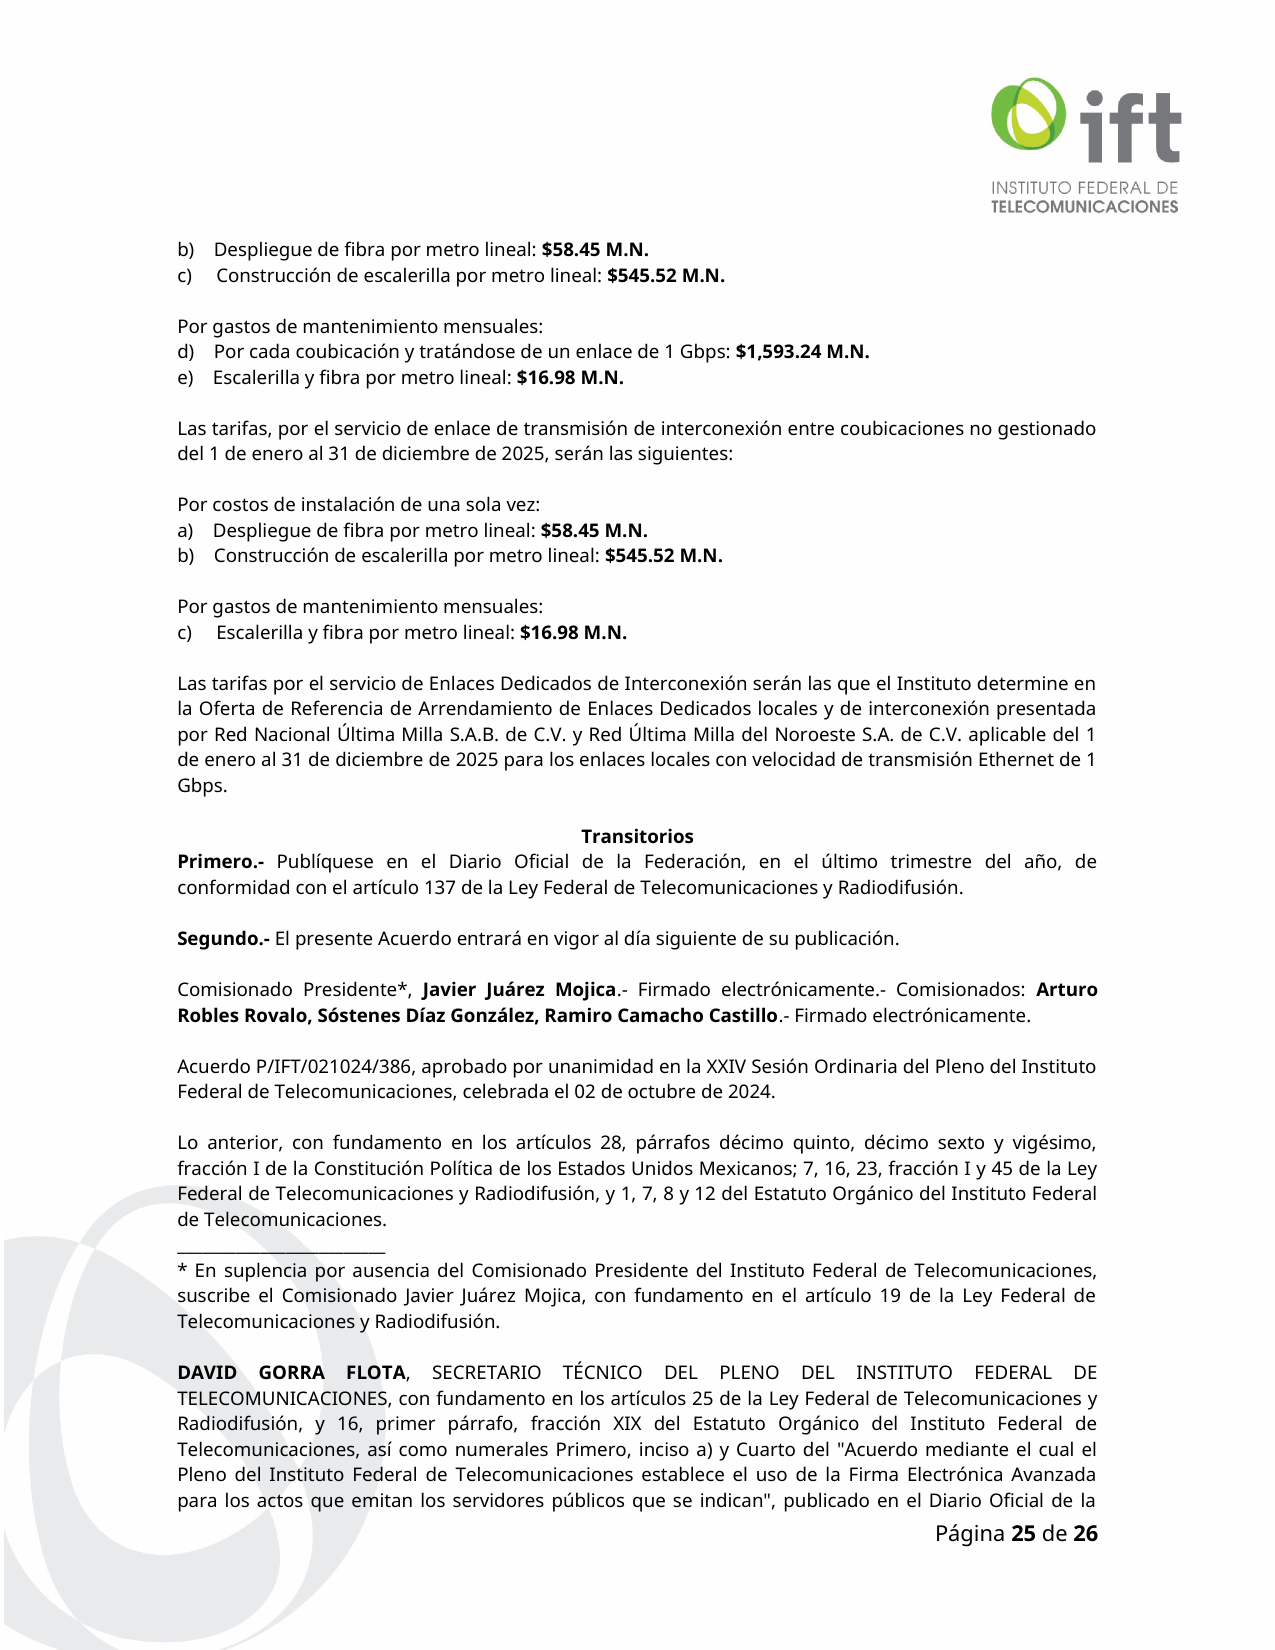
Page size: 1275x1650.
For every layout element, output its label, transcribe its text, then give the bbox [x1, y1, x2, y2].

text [177, 1359, 1098, 1512]
text d) Por cada coubicación y tratándose de un enlace de 1 Gbps: $1,593.24 M.N. [177, 338, 1098, 364]
text _________________________ [177, 1232, 1098, 1257]
text * En suplencia por ausencia del Comisionado Presidente del Instituto Federal de Telecomunicaciones, suscribe el Comisionado Javier Juárez Mojica, con fundamento en el artículo 19 de la Ley Federal de Telecomunicaciones y Radiodifusión. [177, 1257, 1098, 1334]
text Por gastos de mantenimiento mensuales: [177, 313, 1098, 338]
text c) Escalerilla y fibra por metro lineal: $16.98 M.N. [177, 619, 1098, 645]
text c) Construcción de escalerilla por metro lineal: $545.52 M.N. [177, 262, 1098, 287]
text b) Despliegue de fibra por metro lineal: $58.45 M.N. [177, 236, 1098, 262]
text a) Despliegue de fibra por metro lineal: $58.45 M.N. [177, 517, 1098, 543]
text Lo anterior, con fundamento en los artículos 28, párrafos décimo quinto, décimo sexto y vigésimo, fracción I de la Constitución Política de los Estados Unidos Mexicanos; 7, 16, 23, fracción I y 45 de la Ley Federal de Telecomunicaciones y Radiodifusión, y 1, 7, 8 y 12 del Estatuto Orgánico del Instituto Federal de Telecomunicaciones. [177, 1129, 1098, 1232]
text Las tarifas por el servicio de Enlaces Dedicados de Interconexión serán las que el Instituto determine en la Oferta de Referencia de Arrendamiento de Enlaces Dedicados locales y de interconexión presentada por Red Nacional Última Milla S.A.B. de C.V. y Red Última Milla del Noroeste S.A. de C.V. aplicable del 1 de enero al 31 de diciembre de 2025 para los enlaces locales con velocidad de transmisión Ethernet de 1 Gbps. [177, 670, 1098, 798]
text Por gastos de mantenimiento mensuales: [177, 594, 1098, 619]
text e) Escalerilla y fibra por metro lineal: $16.98 M.N. [177, 364, 1098, 389]
text Las tarifas, por el servicio de enlace de transmisión de interconexión entre coubicaciones no gestionado del 1 de enero al 31 de diciembre de 2025, serán las siguientes: [177, 415, 1098, 466]
text Transitorios [177, 823, 1098, 849]
picture [3, 0, 1275, 1650]
text Comisionado Presidente*, Javier Juárez Mojica.- Firmado electrónicamente.- Comisionados: Arturo Robles Rovalo, Sóstenes Díaz González, Ramiro Camacho Castillo.- Firmado electrónicamente. [177, 976, 1098, 1027]
text b) Construcción de escalerilla por metro lineal: $545.52 M.N. [177, 543, 1098, 568]
text Primero.- Publíquese en el Diario Oficial de la Federación, en el último trimestre del año, de conformidad con el artículo 137 de la Ley Federal de Telecomunicaciones y Radiodifusión. [177, 849, 1098, 900]
text Por costos de instalación de una sola vez: [177, 492, 1098, 517]
text Segundo.- El presente Acuerdo entrará en vigor al día siguiente de su publicación. [177, 925, 1098, 951]
text Acuerdo P/IFT/021024/386, aprobado por unanimidad en la XXIV Sesión Ordinaria del Pleno del Instituto Federal de Telecomunicaciones, celebrada el 02 de octubre de 2024. [177, 1053, 1098, 1104]
